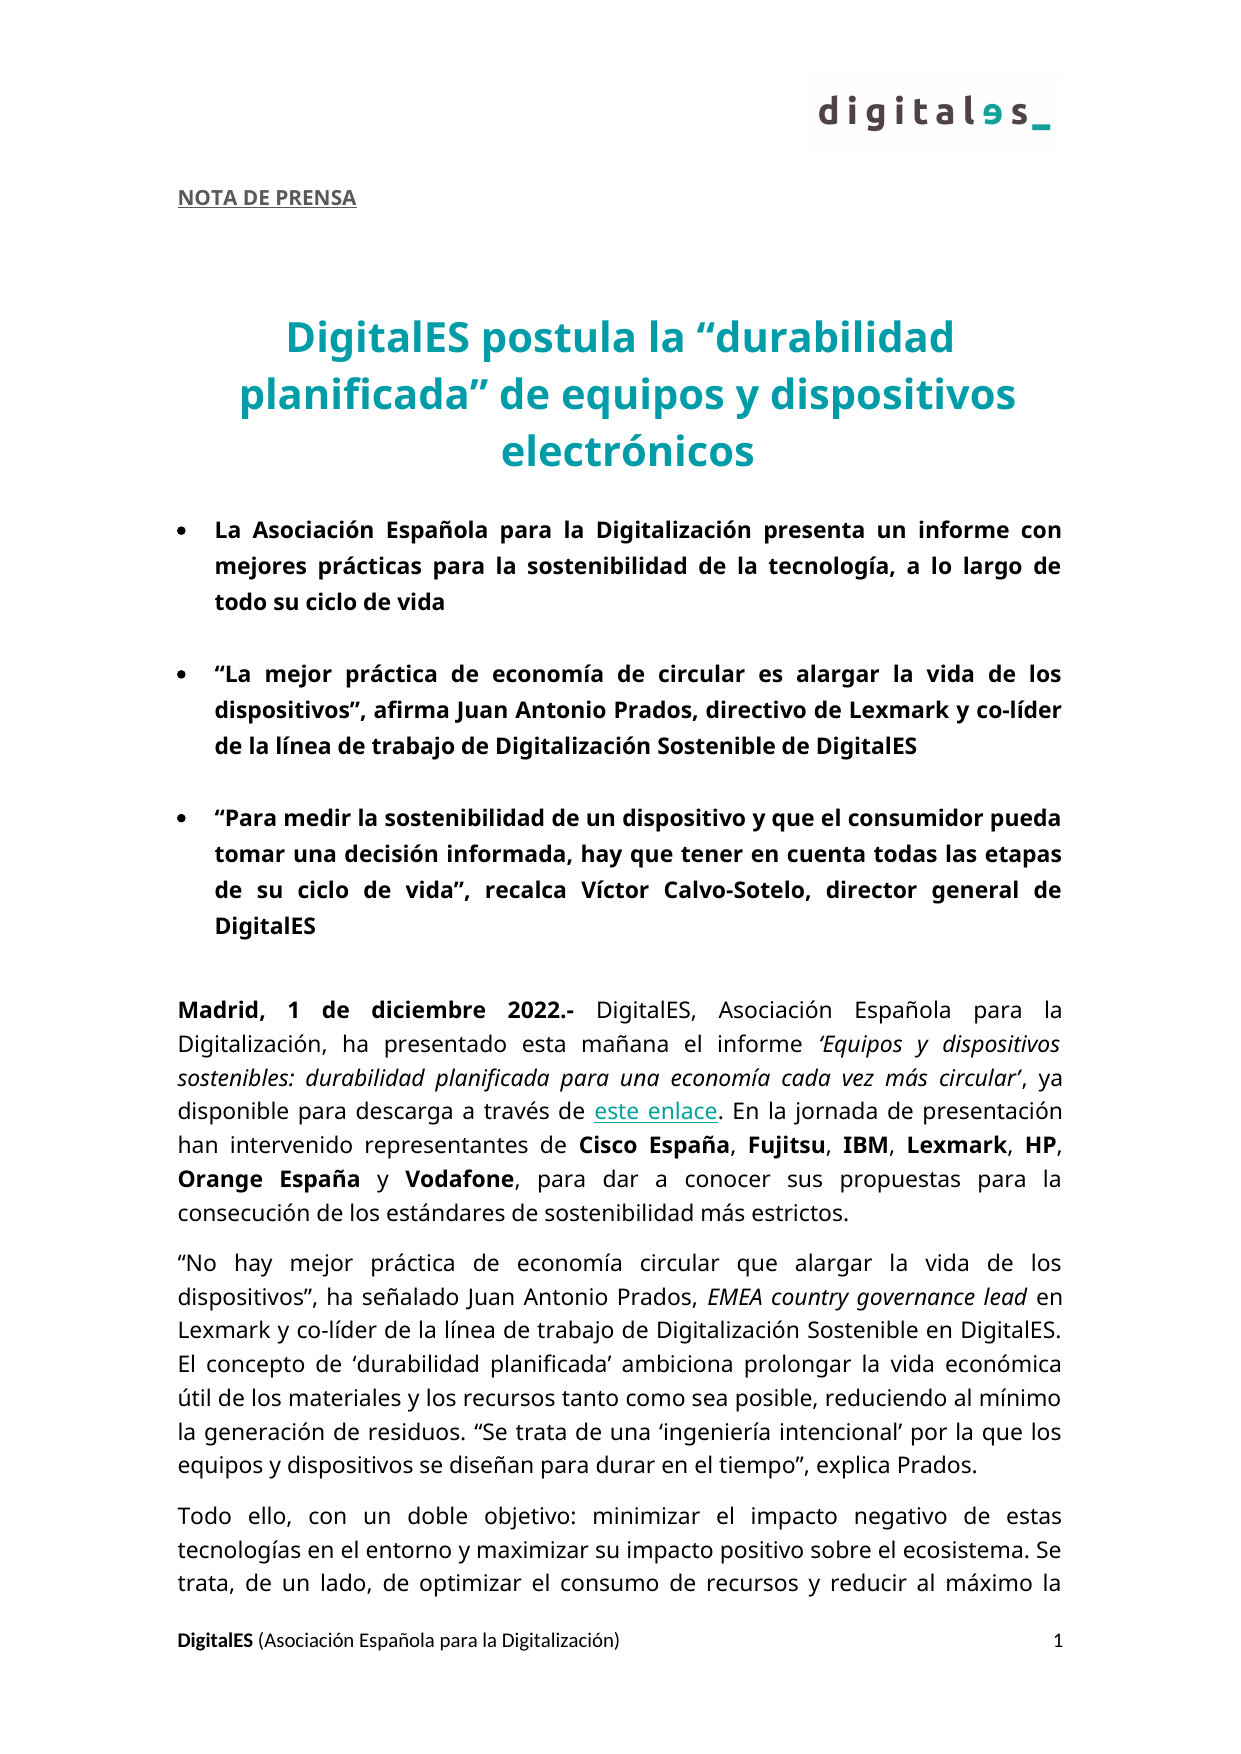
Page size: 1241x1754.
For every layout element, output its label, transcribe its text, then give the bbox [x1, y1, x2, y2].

text NOTA DE PRENSA [177, 183, 1063, 211]
text Madrid, 1 de diciembre 2022.- DigitalES, Asociación Española para la Digitalización, ha presentado esta mañana el informe ‘Equipos y dispositivos sostenibles: durabilidad planificada para una economía cada vez más circular’, ya disponible para descarga a través de este enlace. En la jornada de presentación han intervenido representantes de Cisco España, Fujitsu, IBM, Lexmark, HP, Orange España y Vodafone, para dar a conocer sus propuestas para la consecución de los estándares de sostenibilidad más estrictos. [177, 994, 1063, 1228]
text DigitalES postula la “durabilidad planificada” de equipos y dispositivos electrónicos [192, 308, 1048, 478]
picture [807, 73, 1064, 155]
list “La mejor práctica de economía de circular es alargar la vida de los dispositivos”, afirma Juan Antonio Prados, directivo de Lexmark y co-líder de la línea de trabajo de Digitalización Sostenible de DigitalES [177, 658, 1063, 761]
text “No hay mejor práctica de economía circular que alargar la vida de los dispositivos”, ha señalado Juan Antonio Prados, EMEA country governance lead en Lexmark y co-líder de la línea de trabajo de Digitalización Sostenible en DigitalES. El concepto de ‘durabilidad planificada’ ambiciona prolongar la vida económica útil de los materiales y los recursos tanto como sea posible, reduciendo al mínimo la generación de residuos. “Se trata de una ‘ingeniería intencional’ por la que los equipos y dispositivos se diseñan para durar en el tiempo”, explica Prados. [177, 1247, 1063, 1481]
list “Para medir la sostenibilidad de un dispositivo y que el consumidor pueda tomar una decisión informada, hay que tener en cuenta todas las etapas de su ciclo de vida”, recalca Víctor Calvo-Sotelo, director general de DigitalES [177, 802, 1063, 941]
list La Asociación Española para la Digitalización presenta un informe con mejores prácticas para la sostenibilidad de la tecnología, a lo largo de todo su ciclo de vida [177, 514, 1063, 617]
